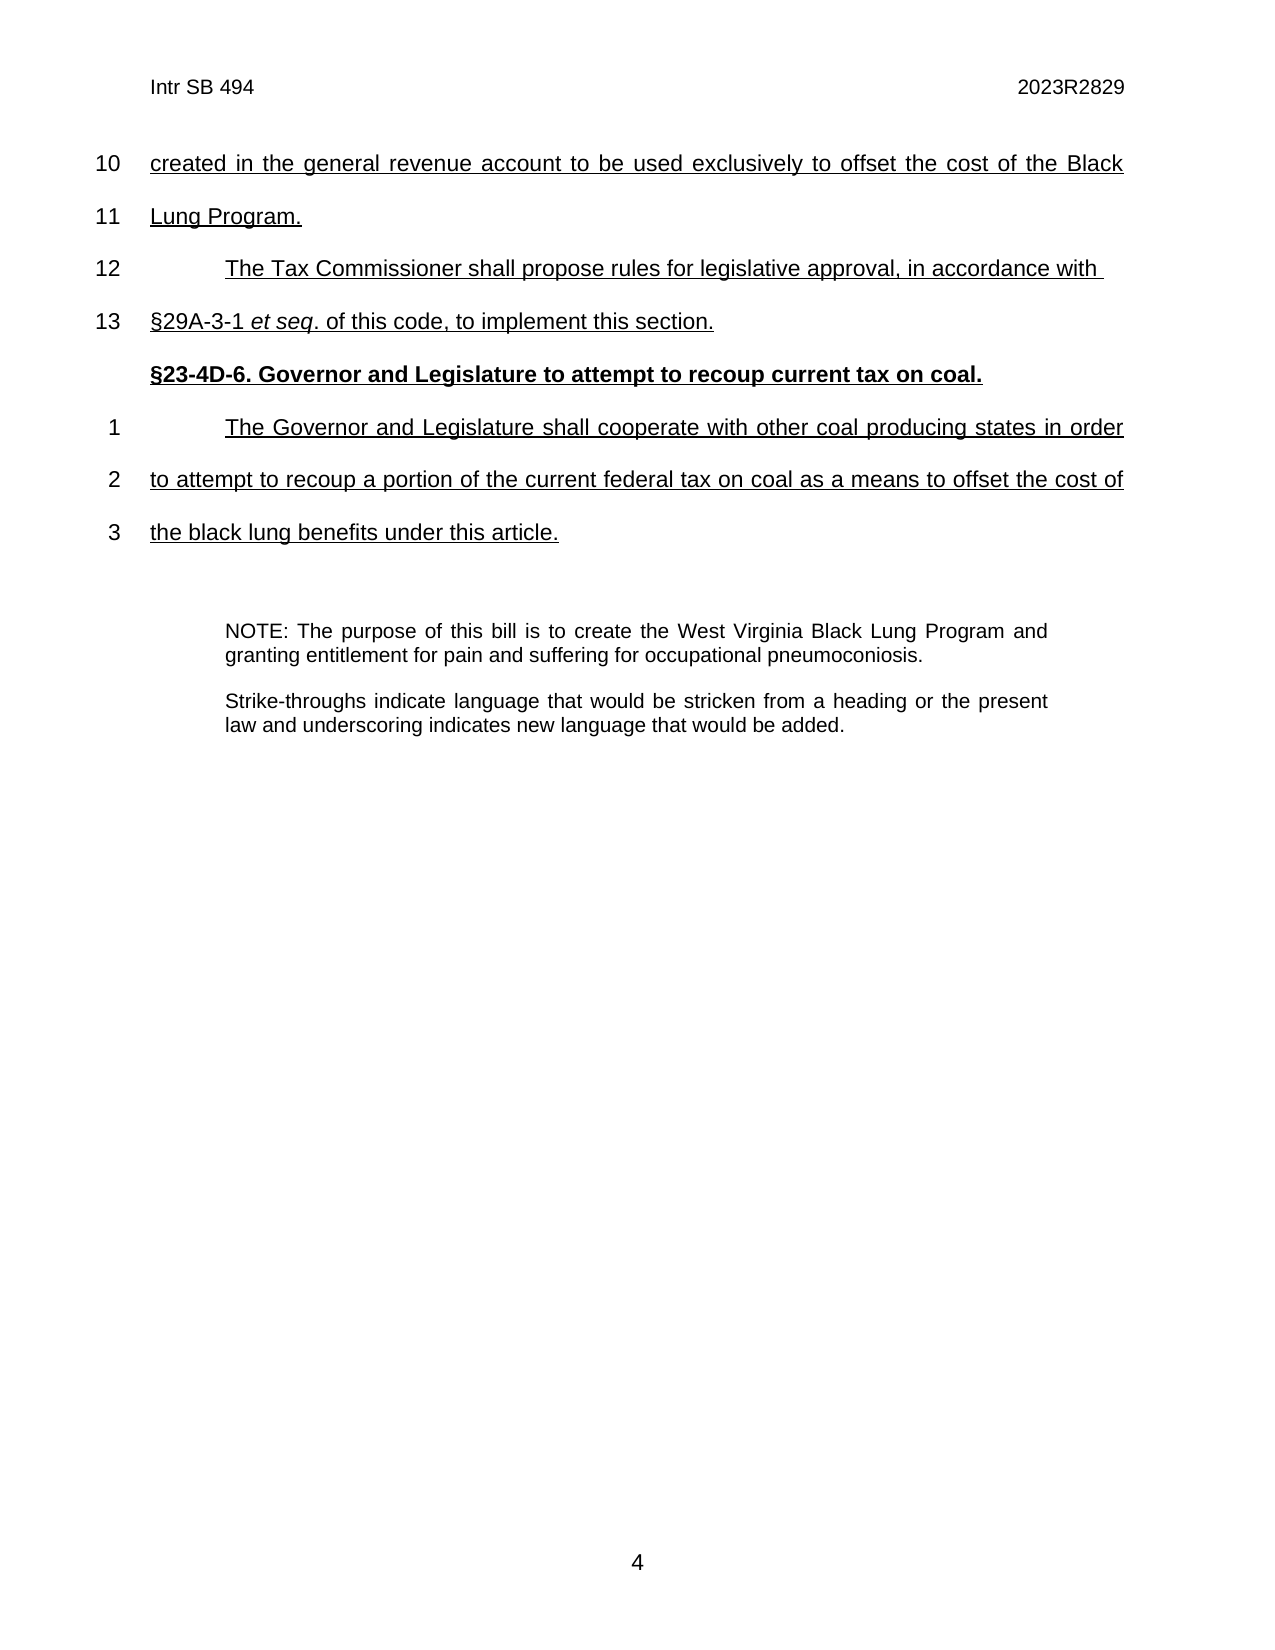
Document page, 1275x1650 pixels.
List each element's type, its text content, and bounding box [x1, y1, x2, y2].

text The Tax Commissioner shall propose rules for legislative approval, in accordance with §29A-3-1 et seq. of this code, to implement this section. [150, 255, 1125, 334]
text The Governor and Legislature shall cooperate with other coal producing states in order to attempt to recoup a portion of the current federal tax on coal as a means to offset the cost of the black lung benefits under this article. [150, 413, 1125, 545]
text NOTE: The purpose of this bill is to create the West Virginia Black Lung Program and granting entitlement for pain and suffering for occupational pneumoconiosis. [225, 618, 1050, 666]
subtitle §23-4D-6. Governor and Legislature to attempt to recoup current tax on coal. [150, 361, 1125, 387]
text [150, 150, 1125, 229]
text Strike-throughs indicate language that would be stricken from a heading or the present law and underscoring indicates new language that would be added. [225, 689, 1050, 737]
